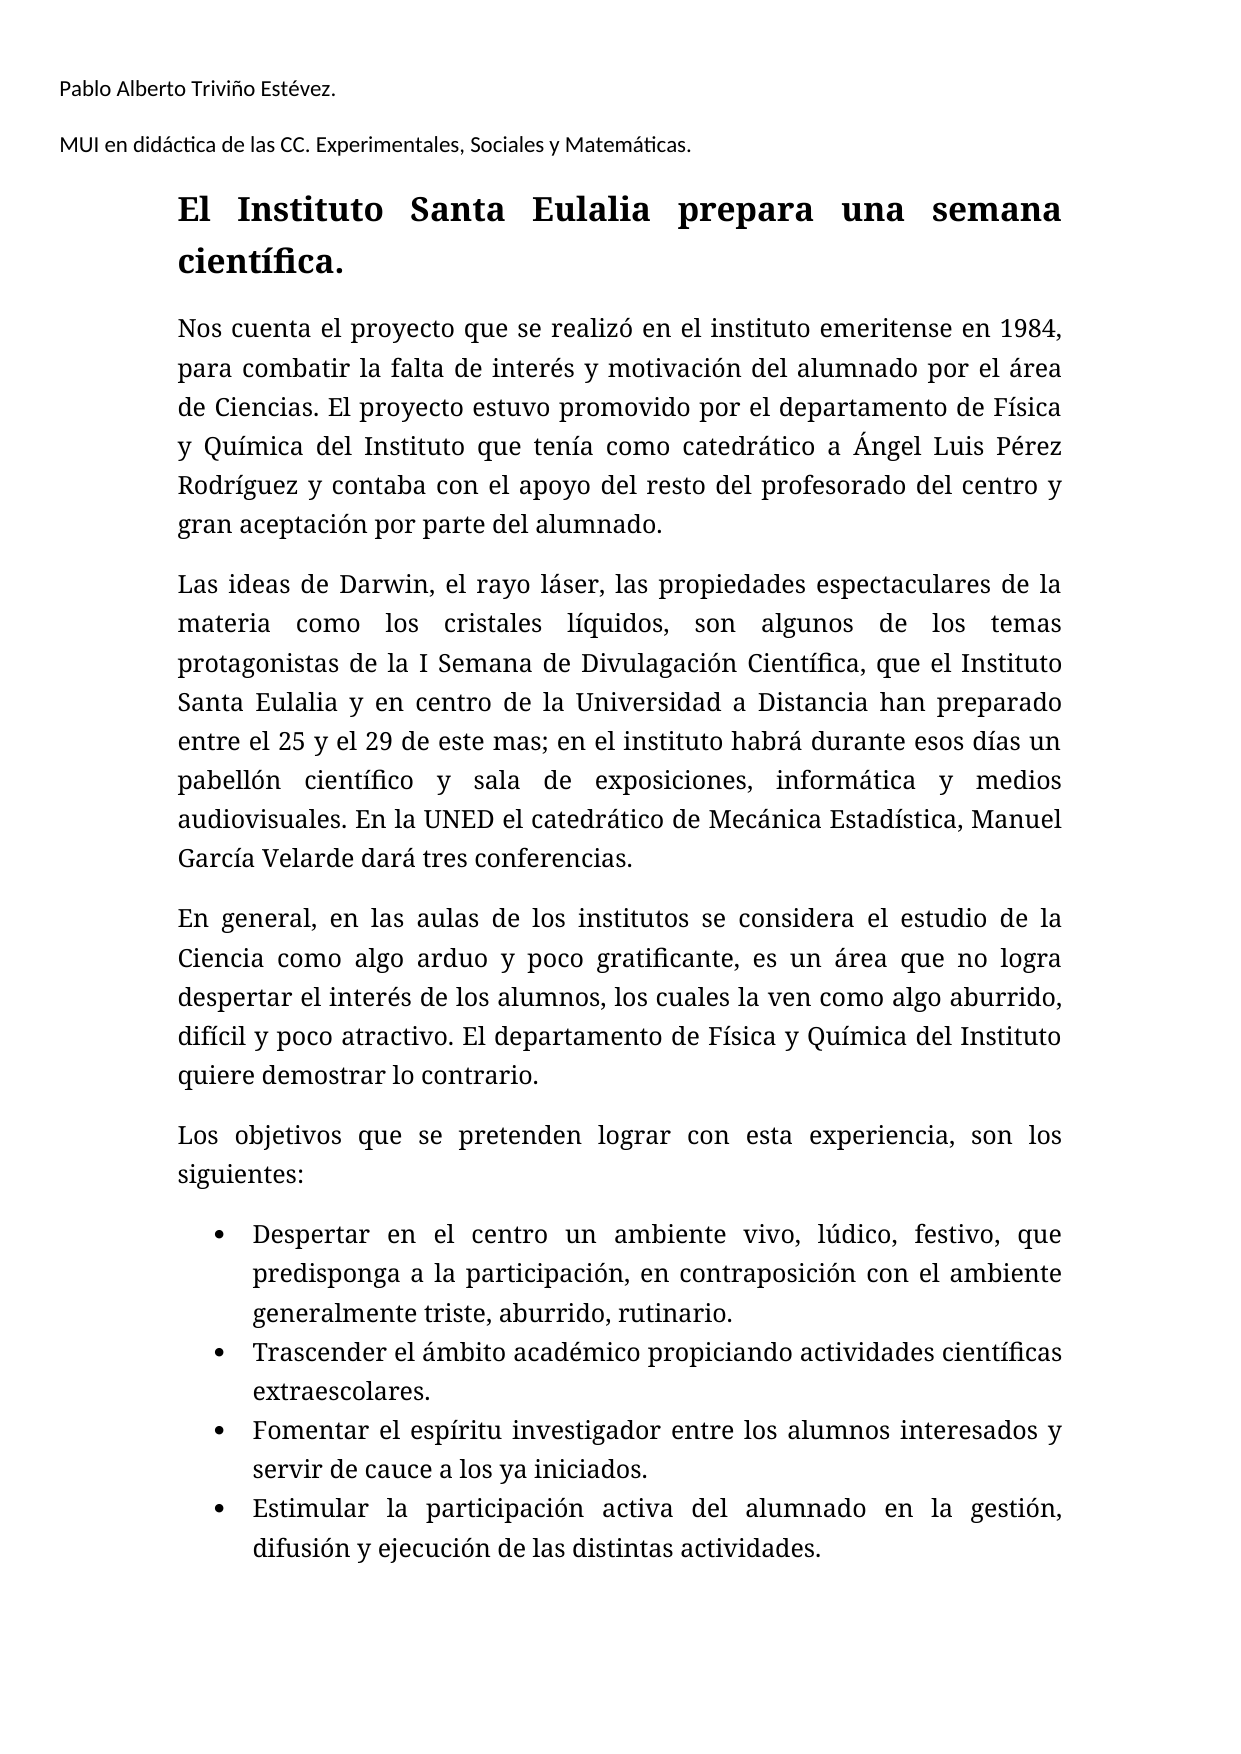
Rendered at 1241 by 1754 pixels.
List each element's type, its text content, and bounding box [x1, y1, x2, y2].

list Estimular la participación activa del alumnado en la gestión, difusión y ejecución de las distintas actividades. [215, 1491, 1063, 1564]
text Nos cuenta el proyecto que se realizó en el instituto emeritense en 1984, para combatir la falta de interés y motivación del alumnado por el área de Ciencias. El proyecto estuvo promovido por el departamento de Física y Química del Instituto que tenía como catedrático a Ángel Luis Pérez Rodríguez y contaba con el apoyo del resto del profesorado del centro y gran aceptación por parte del alumnado. [177, 311, 1063, 541]
list Fomentar el espíritu investigador entre los alumnos interesados y servir de cauce a los ya iniciados. [215, 1413, 1063, 1486]
text En general, en las aulas de los institutos se considera el estudio de la Ciencia como algo arduo y poco gratificante, es un área que no logra despertar el interés de los alumnos, los cuales la ven como algo aburrido, difícil y poco atractivo. El departamento de Física y Química del Instituto quiere demostrar lo contrario. [177, 901, 1063, 1092]
text El Instituto Santa Eulalia prepara una semana científica. [177, 186, 1063, 283]
list Trascender el ámbito académico propiciando actividades científicas extraescolares. [215, 1334, 1063, 1408]
list Despertar en el centro un ambiente vivo, lúdico, festivo, que predisponga a la participación, en contraposición con el ambiente generalmente triste, aburrido, rutinario. [215, 1217, 1063, 1329]
text Los objetivos que se pretenden lograr con esta experiencia, son los siguientes: [177, 1118, 1063, 1191]
text Las ideas de Darwin, el rayo láser, las propiedades espectaculares de la materia como los cristales líquidos, son algunos de los temas protagonistas de la I Semana de Divulagación Científica, que el Instituto Santa Eulalia y en centro de la Universidad a Distancia han preparado entre el 25 y el 29 de este mas; en el instituto habrá durante esos días un pabellón científico y sala de exposiciones, informática y medios audiovisuales. En la UNED el catedrático de Mecánica Estadística, Manuel García Velarde dará tres conferencias. [177, 567, 1063, 875]
